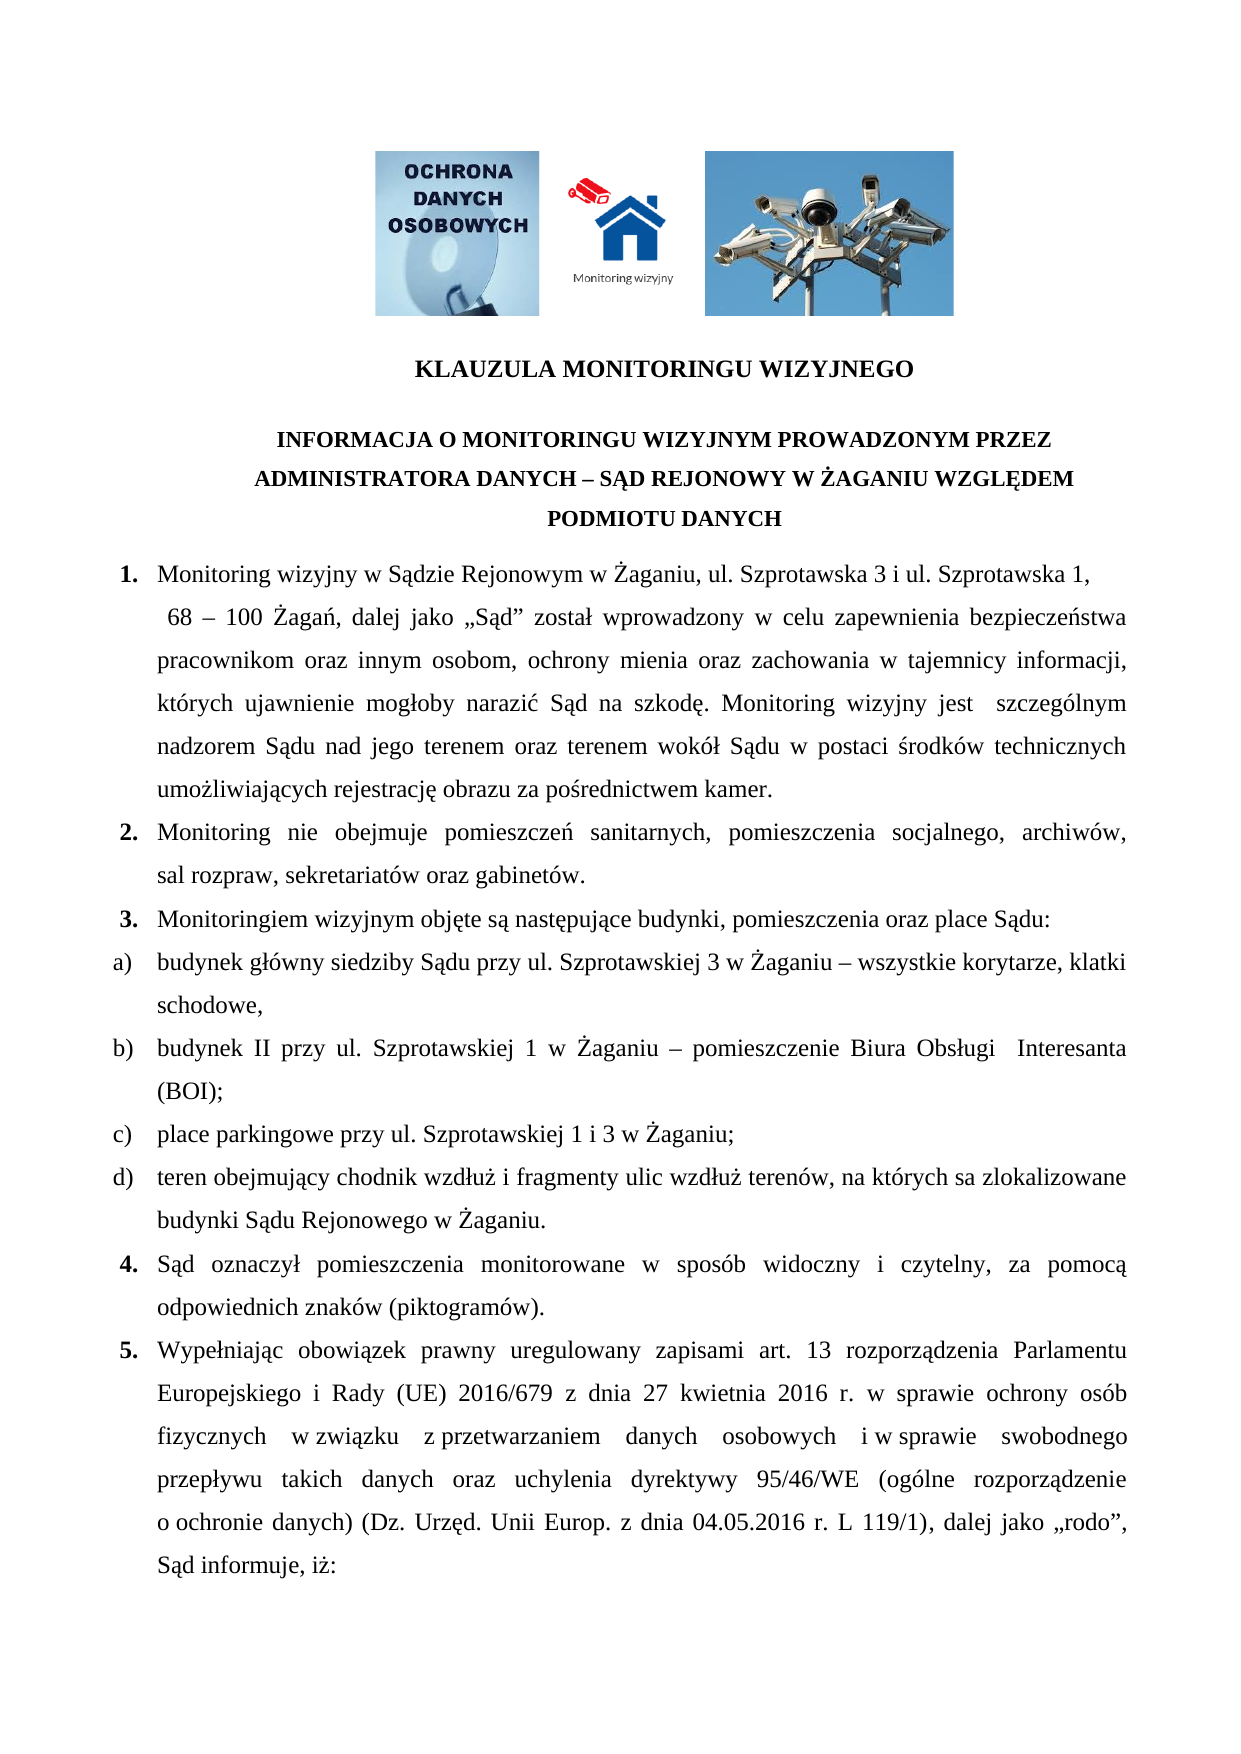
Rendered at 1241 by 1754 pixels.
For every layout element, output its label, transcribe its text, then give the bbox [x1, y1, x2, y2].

list place parkingowe przy ul. Szprotawskiej 1 i 3 w Żaganiu; [113, 1119, 1128, 1148]
text KLAUZULA MONITORINGU WIZYJNEGO [201, 354, 1128, 383]
list Monitoringiem wizyjnym objęte są następujące budynki, pomieszczenia oraz place Sądu: [119, 904, 1128, 932]
list teren obejmujący chodnik wzdłuż i fragmenty ulic wzdłuż terenów, na których sa zlokalizowane budynki Sądu Rejonowego w Żaganiu. [113, 1162, 1128, 1234]
list Monitoring nie obejmuje pomieszczeń sanitarnych, pomieszczenia socjalnego, archiwów, sal rozpraw, sekretariatów oraz gabinetów. [119, 817, 1128, 889]
text INFORMACJA O MONITORINGU WIZYJNYM PROWADZONYM PRZEZ ADMINISTRATORA DANYCH – SĄD REJONOWY W ŻAGANIU WZGLĘDEM PODMIOTU DANYCH [201, 426, 1128, 531]
list Monitoring wizyjny w Sądzie Rejonowym w Żaganiu, ul. Szprotawska 3 i ul. Szprotawska 1, [119, 559, 1128, 587]
list Wypełniając obowiązek prawny uregulowany zapisami art. 13 rozporządzenia Parlamentu Europejskiego i Rady (UE) 2016/679 z dnia 27 kwietnia 2016 r. w sprawie ochrony osób fizycznych w związku z przetwarzaniem danych osobowych i w sprawie swobodnego przepływu takich danych oraz uchylenia dyrektywy 95/46/WE (ogólne rozporządzenie o ochronie danych) (Dz. Urzęd. Unii Europ. z dnia 04.05.2016 r. L 119/1), dalej jako „rodo”, Sąd informuje, iż: [119, 1335, 1128, 1579]
text 68 – 100 Żagań, dalej jako „Sąd” został wprowadzony w celu zapewnienia bezpieczeństwa pracownikom oraz innym osobom, ochrony mienia oraz zachowania w tajemnicy informacji, których ujawnienie mogłoby narazić Sąd na szkodę. Monitoring wizyjny jest szczególnym nadzorem Sądu nad jego terenem oraz terenem wokół Sądu w postaci środków technicznych umożliwiających rejestrację obrazu za pośrednictwem kamer. [157, 602, 1128, 803]
picture [375, 150, 954, 316]
list budynek II przy ul. Szprotawskiej 1 w Żaganiu – pomieszczenie Biura Obsługi Interesanta (BOI); [113, 1033, 1128, 1105]
list Sąd oznaczył pomieszczenia monitorowane w sposób widoczny i czytelny, za pomocą odpowiednich znaków (piktogramów). [119, 1249, 1128, 1321]
list budynek główny siedziby Sądu przy ul. Szprotawskiej 3 w Żaganiu – wszystkie korytarze, klatki schodowe, [113, 947, 1128, 1019]
